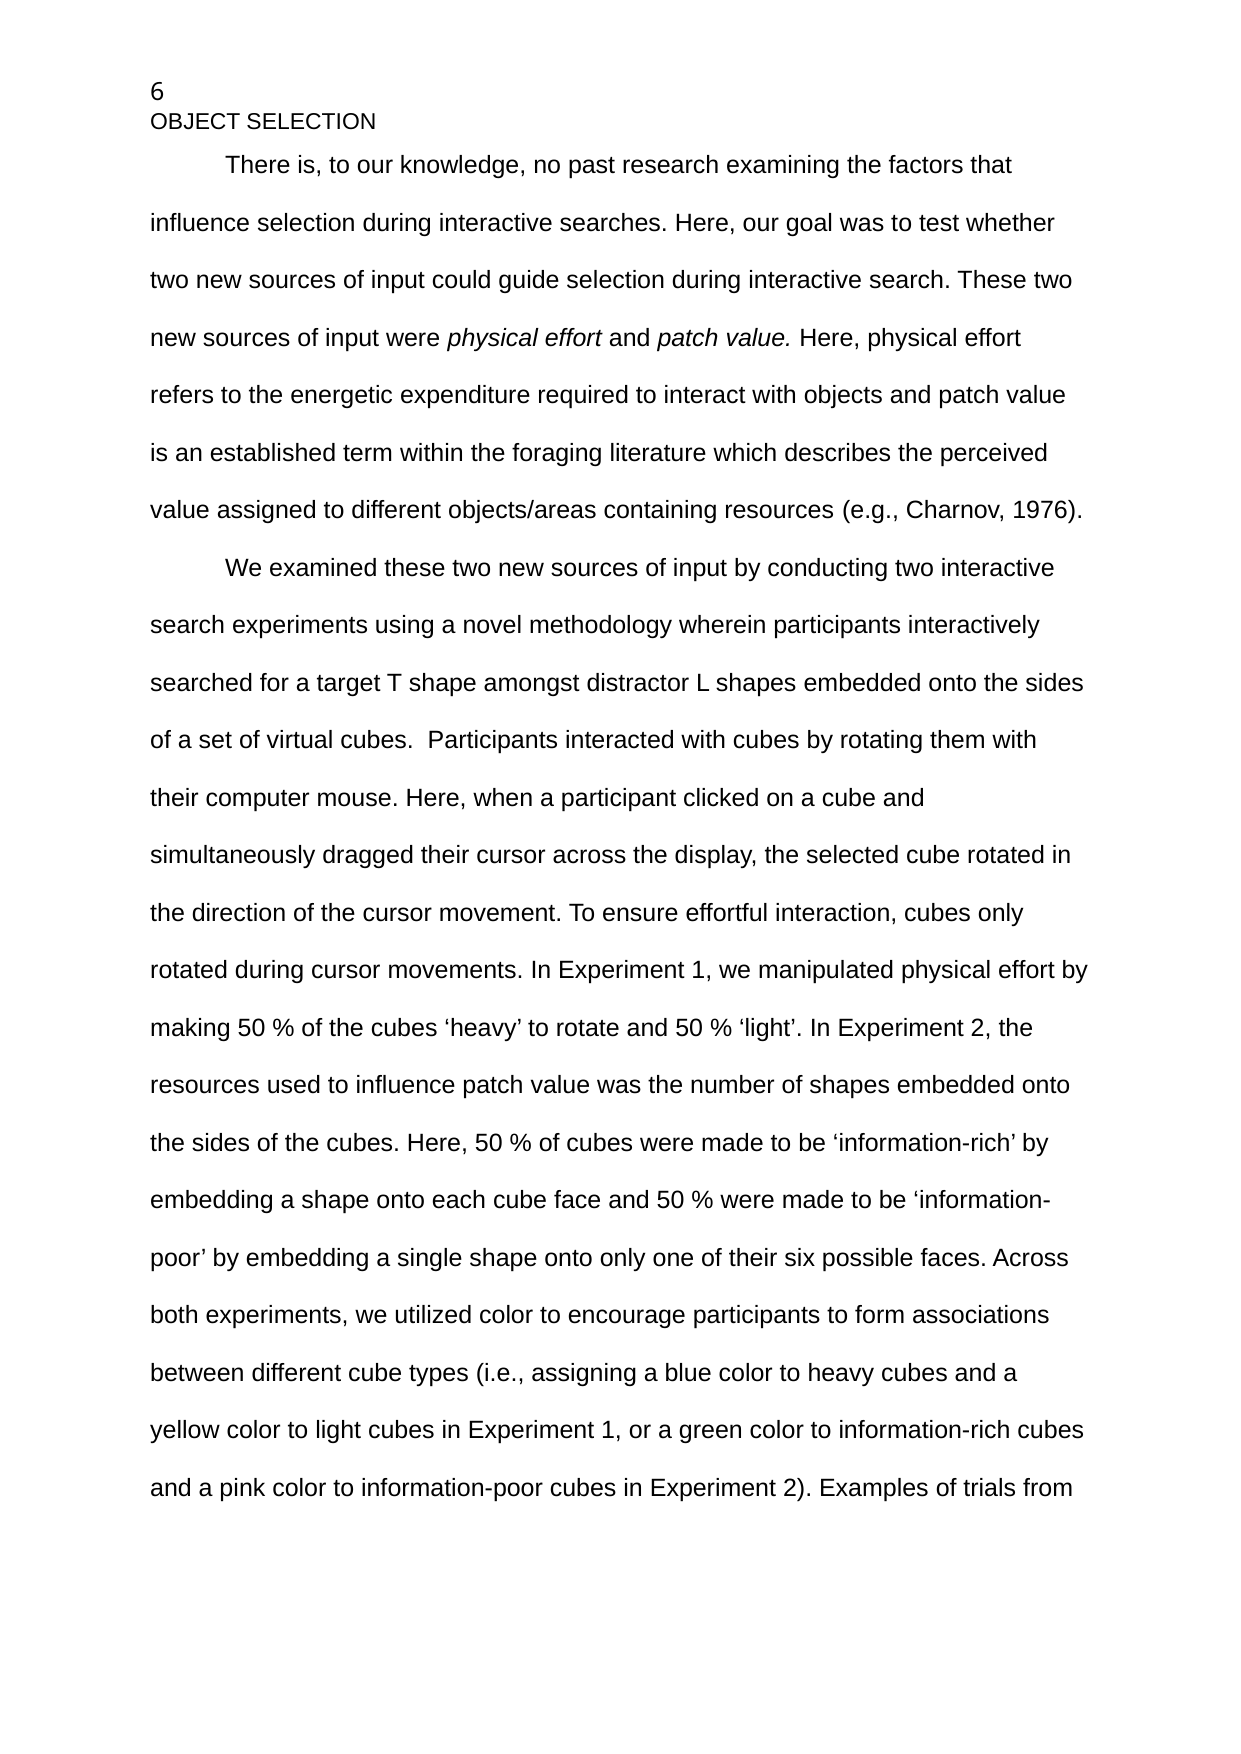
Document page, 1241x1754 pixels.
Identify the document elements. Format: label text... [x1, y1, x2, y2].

text There is, to our knowledge, no past research examining the factors that influence selection during interactive searches. Here, our goal was to test whether two new sources of input could guide selection during interactive search. These two new sources of input were physical effort and patch value. Here, physical effort refers to the energetic expenditure required to interact with objects and patch value is an established term within the foraging literature which describes the perceived value assigned to different objects/areas containing resources (e.g., Charnov, 1976). [150, 150, 1090, 524]
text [150, 552, 1090, 1501]
